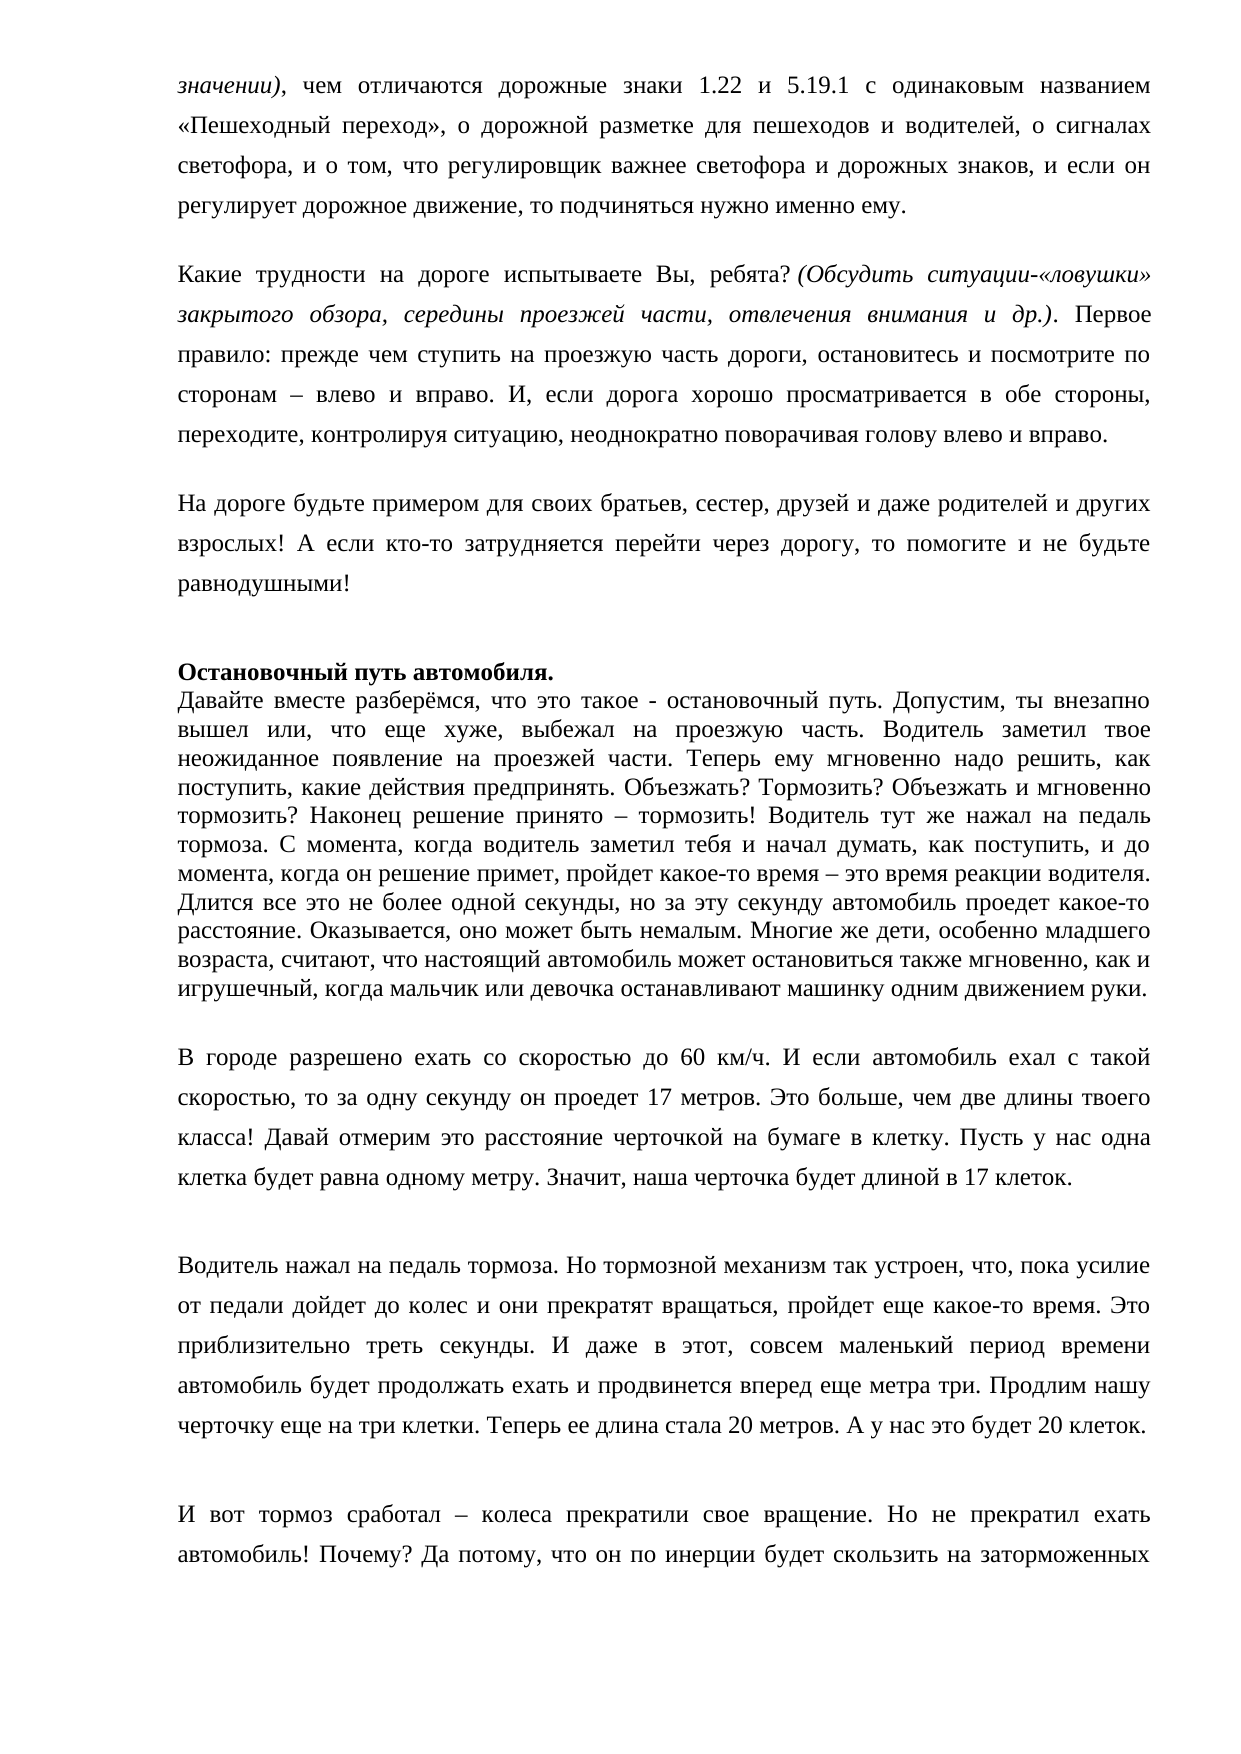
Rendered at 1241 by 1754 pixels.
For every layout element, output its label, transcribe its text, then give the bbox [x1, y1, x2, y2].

text На дороге будьте примером для своих братьев, сестер, друзей и даже родителей и других взрослых! А если кто-то затрудняется перейти через дорогу, то помогите и не будьте равнодушными! [177, 477, 1152, 597]
text В городе разрешено ехать со скоростью до 60 км/ч. И если автомобиль ехал с такой скоростью, то за одну секунду он проедет 17 метров. Это больше, чем две длины твоего класса! Давай отмерим это расстояние черточкой на бумаге в клетку. Пусть у нас одна клетка будет равна одному метру. Значит, наша черточка будет длиной в 17 клеток. [177, 1030, 1152, 1190]
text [177, 59, 1152, 219]
text Давайте вместе разберёмся, что это такое - остановочный путь. Допустим, ты внезапно вышел или, что еще хуже, выбежал на проезжую часть. Водитель заметил твое неожиданное появление на проезжей части. Теперь ему мгновенно надо решить, как поступить, какие действия предпринять. Объезжать? Тормозить? Объезжать и мгновенно тормозить? Наконец решение принято – тормозить! Водитель тут же нажал на педаль тормоза. С момента, когда водитель заметил тебя и начал думать, как поступить, и до момента, когда он решение примет, пройдет какое-то время – это время реакции водителя. Длится все это не более одной секунды, но за эту секунду автомобиль проедет какое-то расстояние. Оказывается, оно может быть немалым. Многие же дети, особенно младшего возраста, считают, что настоящий автомобиль может остановиться также мгновенно, как и игрушечный, когда мальчик или девочка останавливают машинку одним движением руки. [177, 685, 1152, 1002]
text Какие трудности на дороге испытываете Вы, ребята? (Обсудить ситуации-«ловушки» закрытого обзора, середины проезжей части, отвлечения внимания и др.). Первое правило: прежде чем ступить на проезжую часть дороги, остановитесь и посмотрите по сторонам – влево и вправо. И, если дорога хорошо просматривается в обе стороны, переходите, контролируя ситуацию, неоднократно поворачивая голову влево и вправо. [177, 248, 1152, 448]
text Водитель нажал на педаль тормоза. Но тормозной механизм так устроен, что, пока усилие от педали дойдет до колес и они прекратят вращаться, пройдет еще какое-то время. Это приблизительно треть секунды. И даже в этот, совсем маленький период времени автомобиль будет продолжать ехать и продвинется вперед еще метра три. Продлим нашу черточку еще на три клетки. Теперь ее длина стала 20 метров. А у нас это будет 20 клеток. [177, 1239, 1152, 1439]
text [177, 1488, 1152, 1568]
text Остановочный путь автомобиля. [177, 645, 1152, 685]
